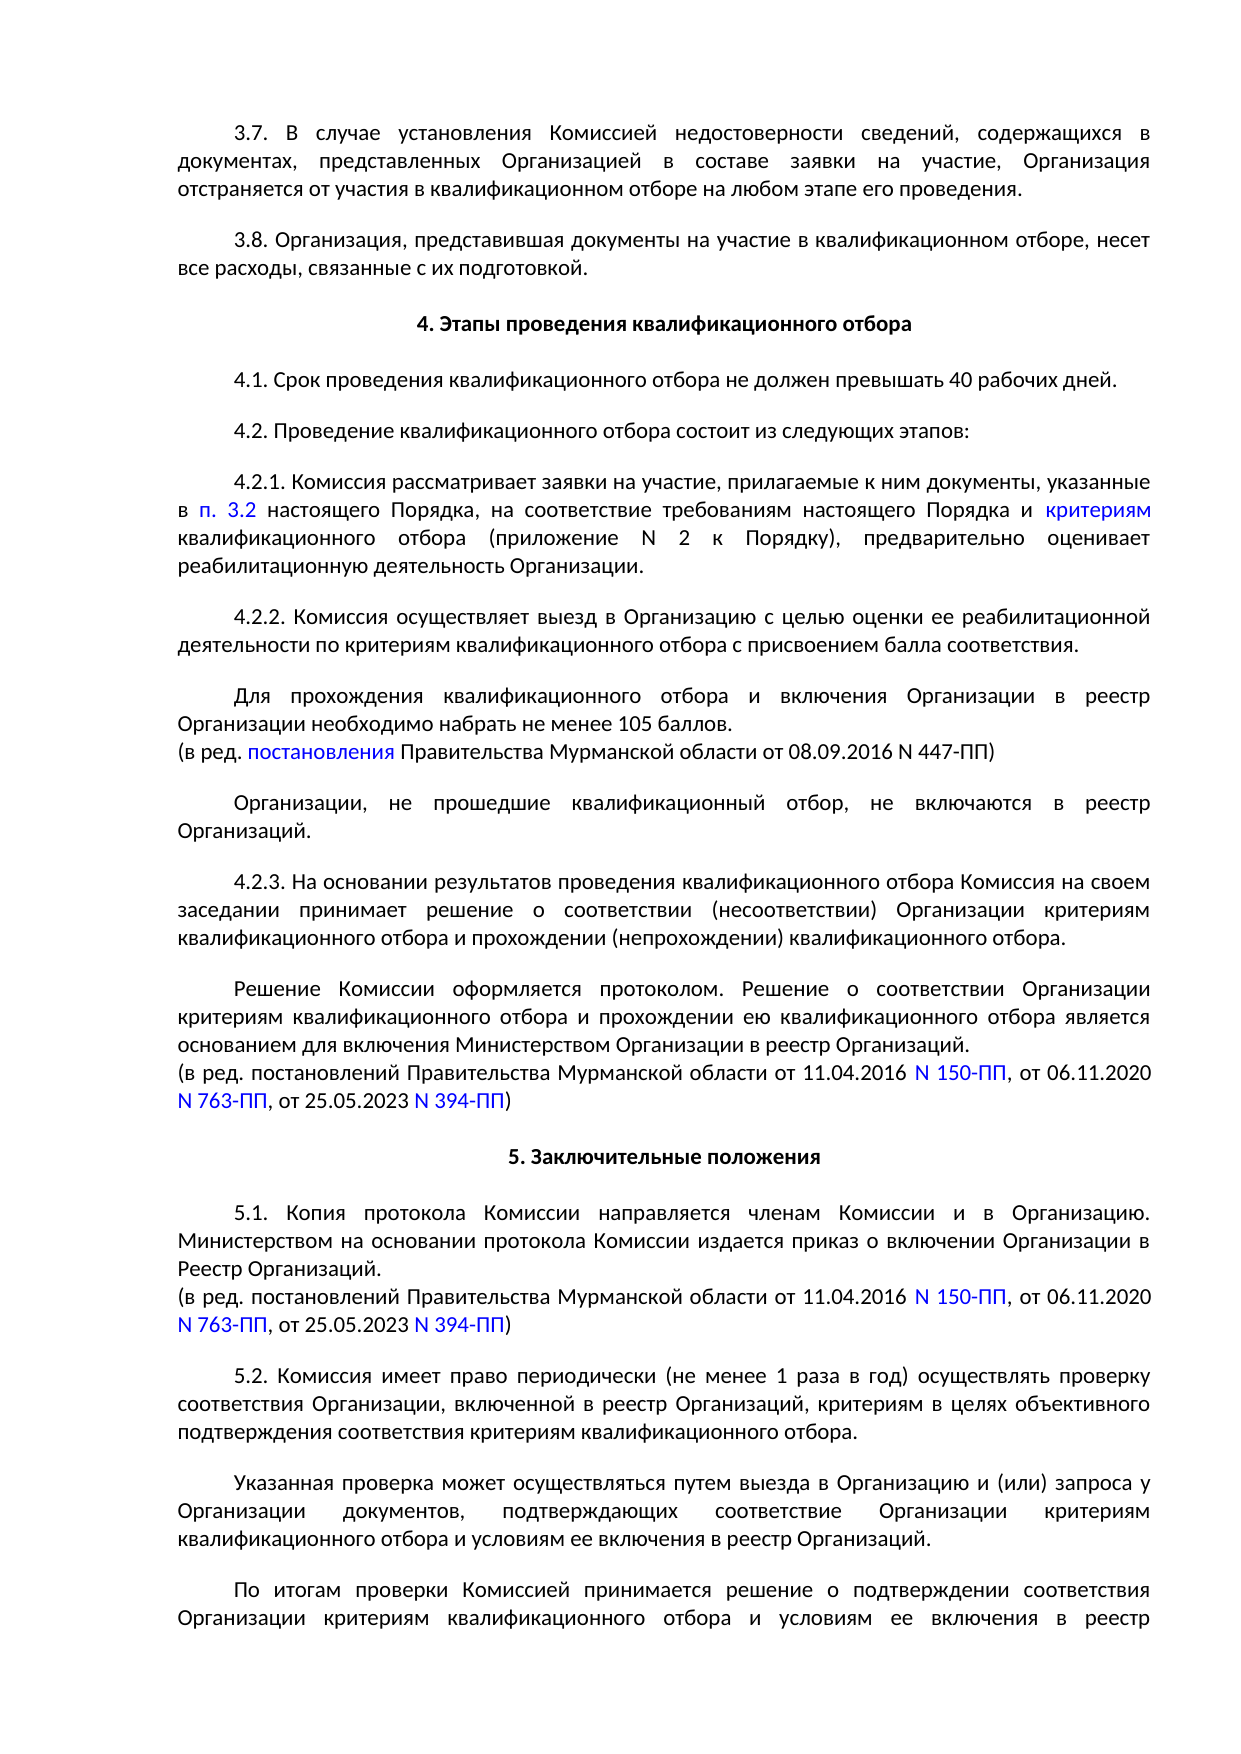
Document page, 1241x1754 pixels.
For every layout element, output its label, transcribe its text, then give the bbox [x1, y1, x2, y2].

text 4.1. Срок проведения квалификационного отбора не должен превышать 40 рабочих дней. [177, 365, 1152, 393]
text 5.1. Копия протокола Комиссии направляется членам Комиссии и в Организацию. Министерством на основании протокола Комиссии издается приказ о включении Организации в Реестр Организаций. [177, 1198, 1152, 1282]
text 3.8. Организация, представившая документы на участие в квалификационном отборе, несет все расходы, связанные с их подготовкой. [177, 225, 1152, 281]
text Организации, не прошедшие квалификационный отбор, не включаются в реестр Организаций. [177, 788, 1152, 844]
title 5. Заключительные положения [177, 1142, 1152, 1170]
text 4.2.1. Комиссия рассматривает заявки на участие, прилагаемые к ним документы, указанные в п. 3.2 настоящего Порядка, на соответствие требованиям настоящего Порядка и критериям квалификационного отбора (приложение N 2 к Порядку), предварительно оценивает реабилитационную деятельность Организации. [177, 467, 1152, 579]
text Для прохождения квалификационного отбора и включения Организации в реестр Организации необходимо набрать не менее 105 баллов. [177, 681, 1152, 737]
title 4. Этапы проведения квалификационного отбора [177, 309, 1152, 337]
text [177, 1575, 1152, 1631]
text Указанная проверка может осуществляться путем выезда в Организацию и (или) запроса у Организации документов, подтверждающих соответствие Организации критериям квалификационного отбора и условиям ее включения в реестр Организаций. [177, 1468, 1152, 1552]
text 4.2. Проведение квалификационного отбора состоит из следующих этапов: [177, 416, 1152, 444]
text 3.7. В случае установления Комиссией недостоверности сведений, содержащихся в документах, представленных Организацией в составе заявки на участие, Организация отстраняется от участия в квалификационном отборе на любом этапе его проведения. [177, 118, 1152, 202]
text Решение Комиссии оформляется протоколом. Решение о соответствии Организации критериям квалификационного отбора и прохождении ею квалификационного отбора является основанием для включения Министерством Организации в реестр Организаций. [177, 974, 1152, 1058]
text 4.2.2. Комиссия осуществляет выезд в Организацию с целью оценки ее реабилитационной деятельности по критериям квалификационного отбора с присвоением балла соответствия. [177, 602, 1152, 658]
text (в ред. постановления Правительства Мурманской области от 08.09.2016 N 447-ПП) [177, 737, 1152, 765]
text 4.2.3. На основании результатов проведения квалификационного отбора Комиссия на своем заседании принимает решение о соответствии (несоответствии) Организации критериям квалификационного отбора и прохождении (непрохождении) квалификационного отбора. [177, 867, 1152, 951]
text (в ред. постановлений Правительства Мурманской области от 11.04.2016 N 150-ПП, от 06.11.2020 N 763-ПП, от 25.05.2023 N 394-ПП) [177, 1282, 1152, 1338]
text (в ред. постановлений Правительства Мурманской области от 11.04.2016 N 150-ПП, от 06.11.2020 N 763-ПП, от 25.05.2023 N 394-ПП) [177, 1058, 1152, 1114]
text 5.2. Комиссия имеет право периодически (не менее 1 раза в год) осуществлять проверку соответствия Организации, включенной в реестр Организаций, критериям в целях объективного подтверждения соответствия критериям квалификационного отбора. [177, 1361, 1152, 1445]
